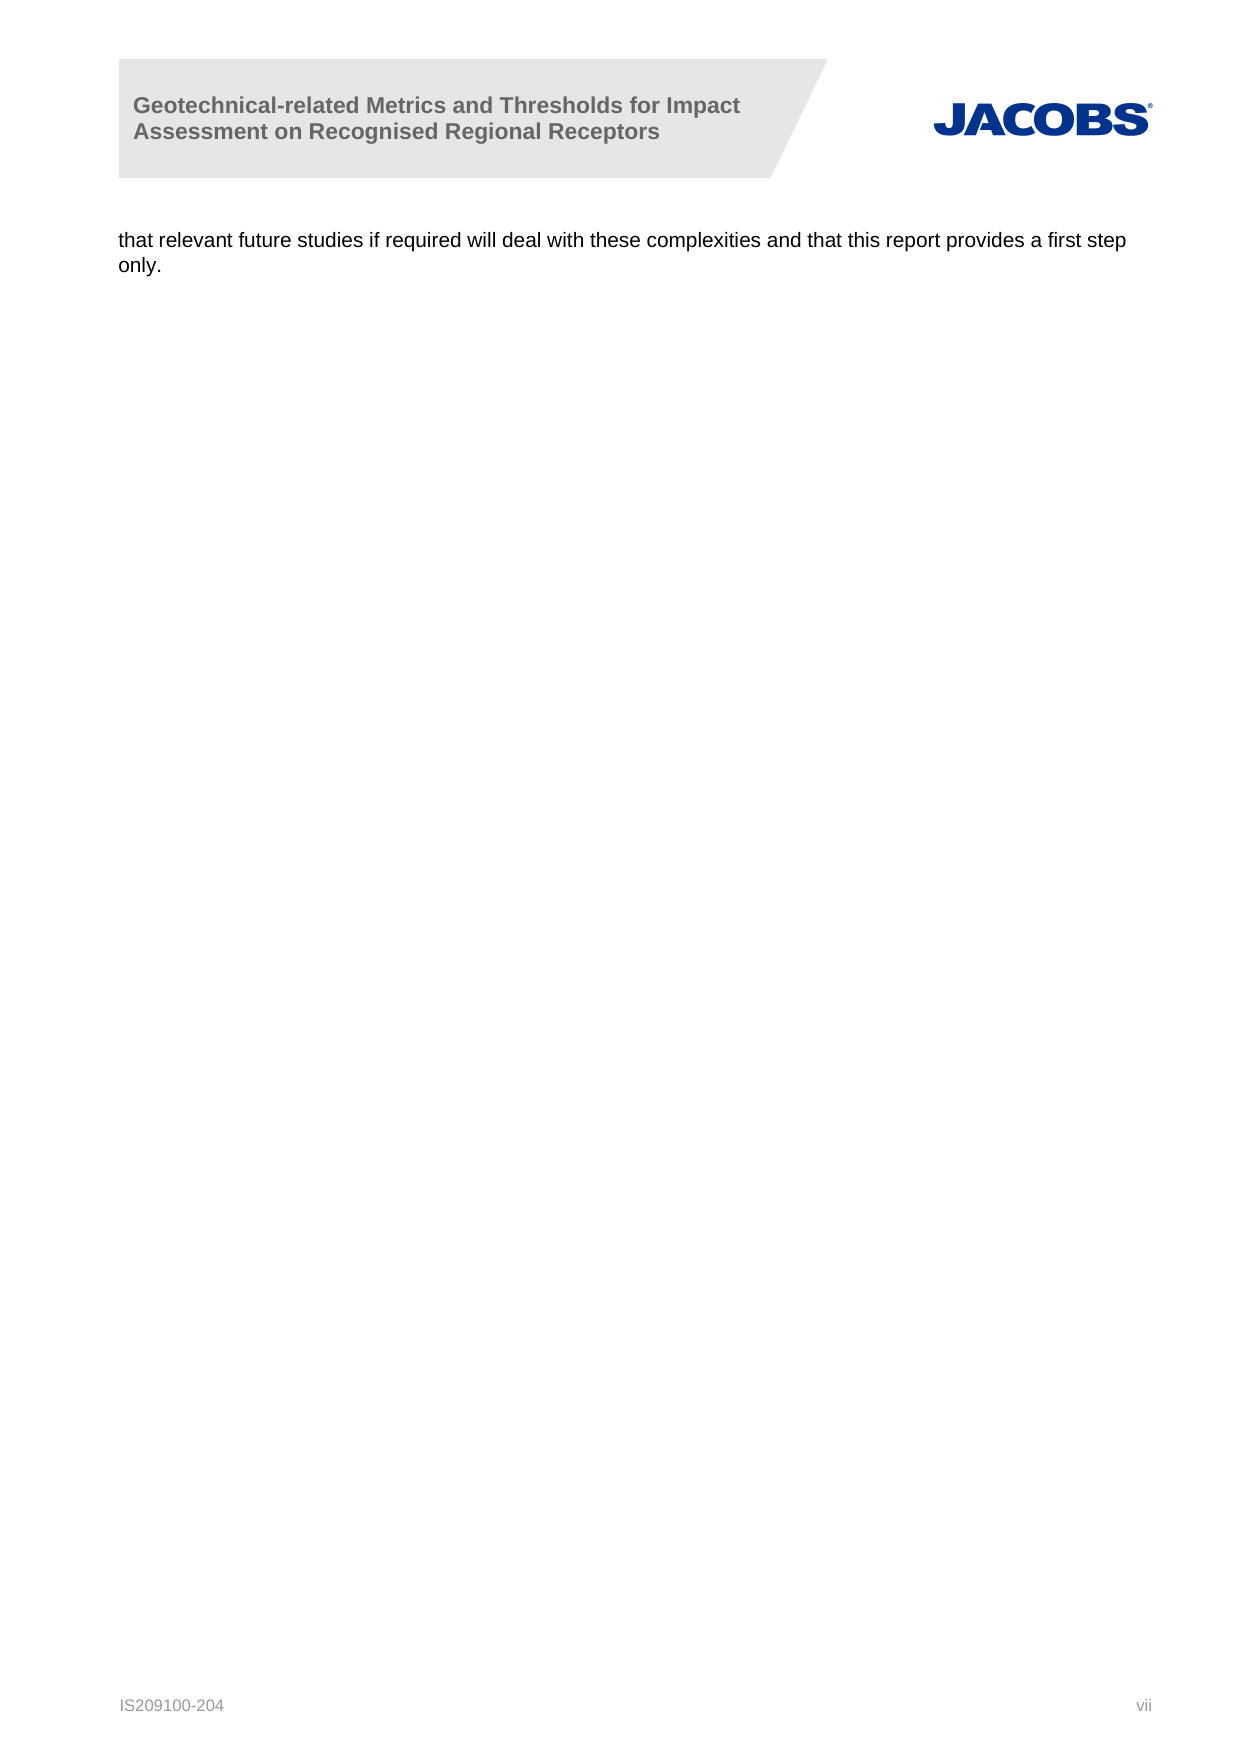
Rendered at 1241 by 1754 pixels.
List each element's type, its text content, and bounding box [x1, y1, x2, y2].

picture [118, 59, 1153, 178]
